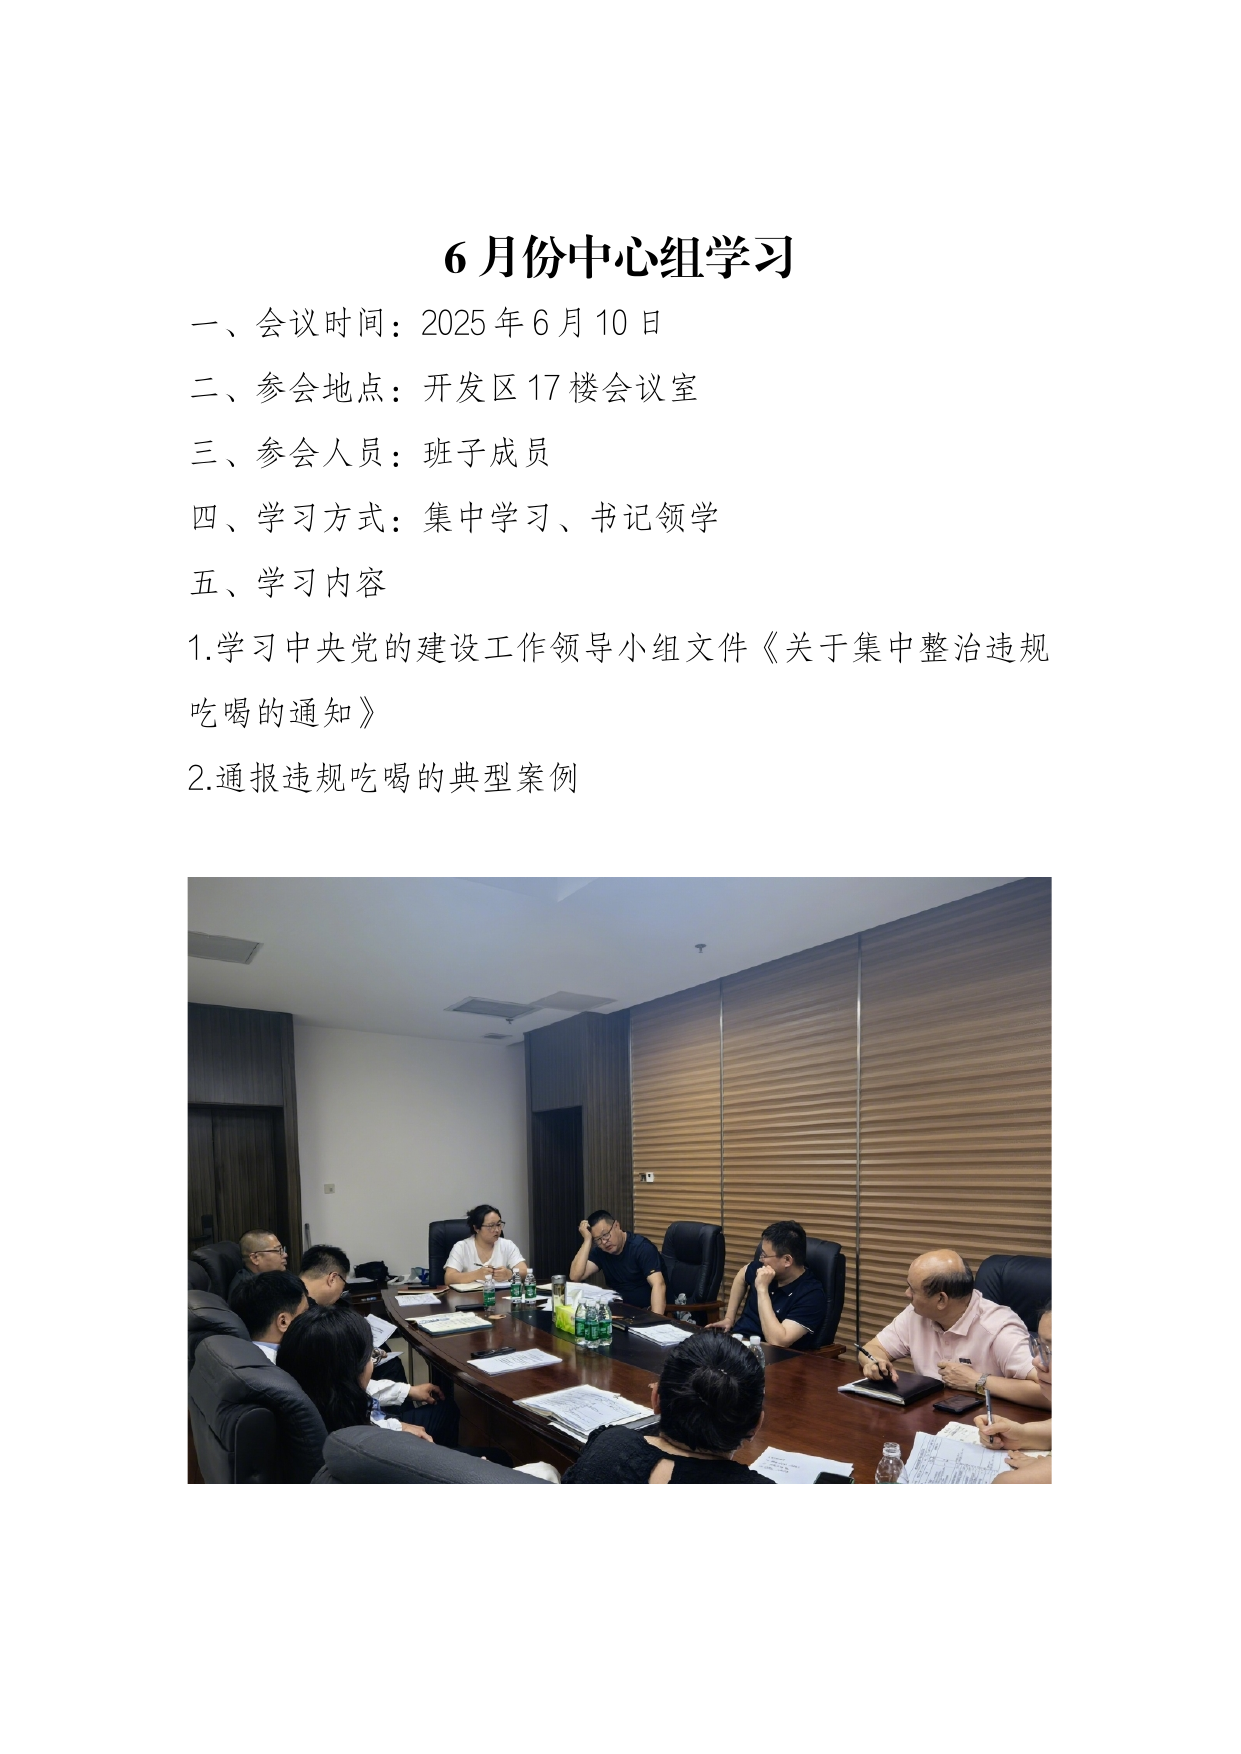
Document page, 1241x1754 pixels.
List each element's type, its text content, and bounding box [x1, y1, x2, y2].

list 一、会议时间：2025年6月10日 [187, 292, 1053, 357]
list 四、学习方式：集中学习、书记领学 [187, 487, 1053, 552]
list 三、参会人员：班子成员 [187, 422, 1053, 487]
text 6月份中心组学习 [187, 227, 1053, 292]
text 2.通报违规吃喝的典型案例 [187, 747, 1053, 812]
list 五、学习内容 [187, 552, 1053, 617]
list 二、参会地点：开发区17楼会议室 [187, 357, 1053, 422]
text 1.学习中央党的建设工作领导小组文件《关于集中整治违规吃喝的通知》 [187, 617, 1053, 747]
picture [187, 877, 1052, 1484]
